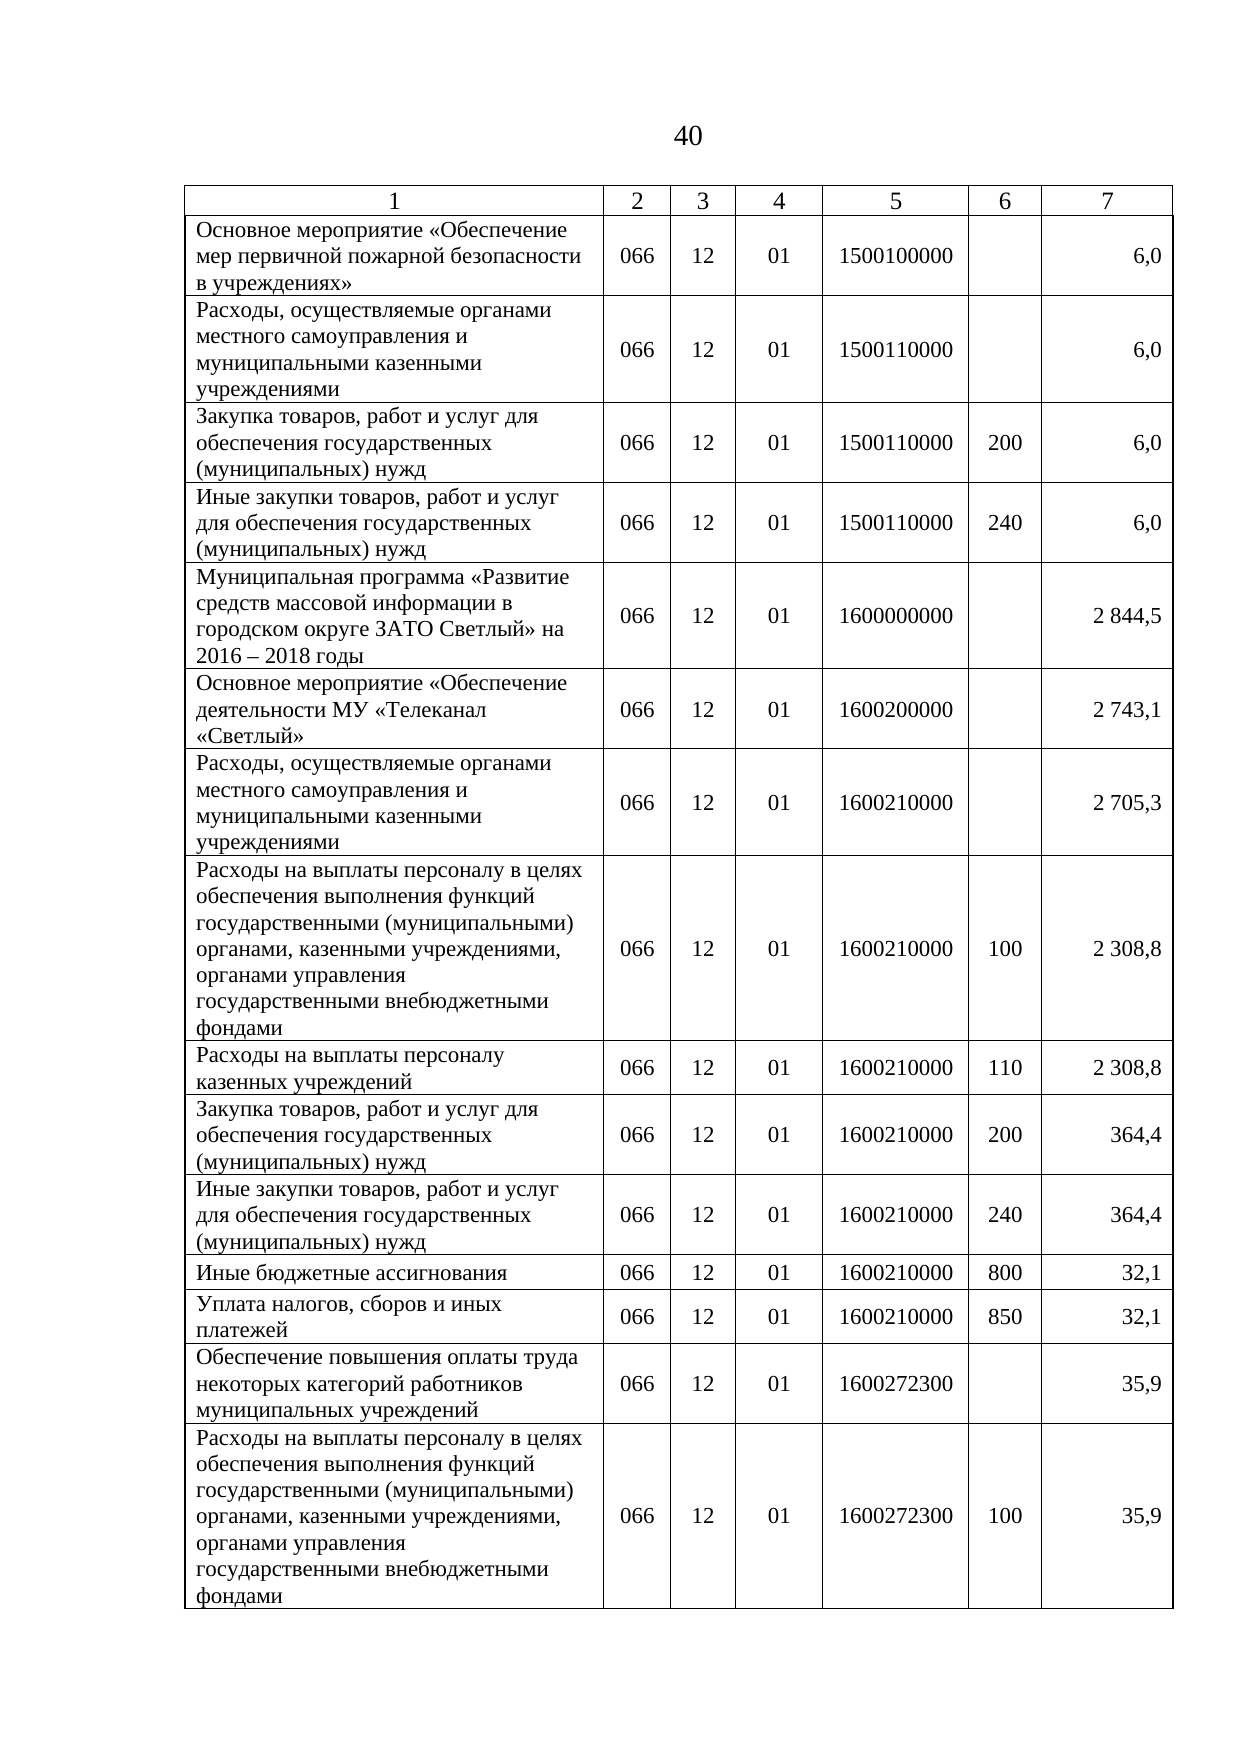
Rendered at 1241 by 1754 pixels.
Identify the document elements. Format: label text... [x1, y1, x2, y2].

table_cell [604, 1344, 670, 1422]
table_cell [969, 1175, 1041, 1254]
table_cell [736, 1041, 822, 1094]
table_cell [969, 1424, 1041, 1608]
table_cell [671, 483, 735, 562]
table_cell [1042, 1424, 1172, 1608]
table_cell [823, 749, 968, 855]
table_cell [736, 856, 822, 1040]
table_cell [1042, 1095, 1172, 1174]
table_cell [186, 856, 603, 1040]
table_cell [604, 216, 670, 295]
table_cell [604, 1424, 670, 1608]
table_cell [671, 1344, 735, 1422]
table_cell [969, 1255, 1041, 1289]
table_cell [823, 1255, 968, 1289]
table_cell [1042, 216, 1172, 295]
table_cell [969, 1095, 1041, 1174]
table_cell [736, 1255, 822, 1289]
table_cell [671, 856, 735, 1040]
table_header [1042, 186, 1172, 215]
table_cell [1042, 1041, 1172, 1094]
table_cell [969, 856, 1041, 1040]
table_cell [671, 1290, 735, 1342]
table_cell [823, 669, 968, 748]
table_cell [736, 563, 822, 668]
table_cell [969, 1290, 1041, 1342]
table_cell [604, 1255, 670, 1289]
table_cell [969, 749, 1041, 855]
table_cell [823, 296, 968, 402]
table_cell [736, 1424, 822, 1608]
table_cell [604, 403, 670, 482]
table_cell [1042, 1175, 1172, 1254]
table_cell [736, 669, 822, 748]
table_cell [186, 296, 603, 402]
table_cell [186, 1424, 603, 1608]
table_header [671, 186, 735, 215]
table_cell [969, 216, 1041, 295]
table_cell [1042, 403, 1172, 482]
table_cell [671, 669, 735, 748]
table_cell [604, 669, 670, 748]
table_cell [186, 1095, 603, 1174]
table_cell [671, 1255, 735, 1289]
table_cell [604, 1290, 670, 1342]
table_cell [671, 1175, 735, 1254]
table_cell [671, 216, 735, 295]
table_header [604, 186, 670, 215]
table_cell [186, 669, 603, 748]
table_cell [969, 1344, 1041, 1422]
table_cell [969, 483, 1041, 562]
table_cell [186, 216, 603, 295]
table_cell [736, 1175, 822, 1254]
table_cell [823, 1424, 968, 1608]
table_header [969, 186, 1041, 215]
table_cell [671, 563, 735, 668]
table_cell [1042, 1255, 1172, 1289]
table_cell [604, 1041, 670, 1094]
text 40 [207, 118, 1169, 152]
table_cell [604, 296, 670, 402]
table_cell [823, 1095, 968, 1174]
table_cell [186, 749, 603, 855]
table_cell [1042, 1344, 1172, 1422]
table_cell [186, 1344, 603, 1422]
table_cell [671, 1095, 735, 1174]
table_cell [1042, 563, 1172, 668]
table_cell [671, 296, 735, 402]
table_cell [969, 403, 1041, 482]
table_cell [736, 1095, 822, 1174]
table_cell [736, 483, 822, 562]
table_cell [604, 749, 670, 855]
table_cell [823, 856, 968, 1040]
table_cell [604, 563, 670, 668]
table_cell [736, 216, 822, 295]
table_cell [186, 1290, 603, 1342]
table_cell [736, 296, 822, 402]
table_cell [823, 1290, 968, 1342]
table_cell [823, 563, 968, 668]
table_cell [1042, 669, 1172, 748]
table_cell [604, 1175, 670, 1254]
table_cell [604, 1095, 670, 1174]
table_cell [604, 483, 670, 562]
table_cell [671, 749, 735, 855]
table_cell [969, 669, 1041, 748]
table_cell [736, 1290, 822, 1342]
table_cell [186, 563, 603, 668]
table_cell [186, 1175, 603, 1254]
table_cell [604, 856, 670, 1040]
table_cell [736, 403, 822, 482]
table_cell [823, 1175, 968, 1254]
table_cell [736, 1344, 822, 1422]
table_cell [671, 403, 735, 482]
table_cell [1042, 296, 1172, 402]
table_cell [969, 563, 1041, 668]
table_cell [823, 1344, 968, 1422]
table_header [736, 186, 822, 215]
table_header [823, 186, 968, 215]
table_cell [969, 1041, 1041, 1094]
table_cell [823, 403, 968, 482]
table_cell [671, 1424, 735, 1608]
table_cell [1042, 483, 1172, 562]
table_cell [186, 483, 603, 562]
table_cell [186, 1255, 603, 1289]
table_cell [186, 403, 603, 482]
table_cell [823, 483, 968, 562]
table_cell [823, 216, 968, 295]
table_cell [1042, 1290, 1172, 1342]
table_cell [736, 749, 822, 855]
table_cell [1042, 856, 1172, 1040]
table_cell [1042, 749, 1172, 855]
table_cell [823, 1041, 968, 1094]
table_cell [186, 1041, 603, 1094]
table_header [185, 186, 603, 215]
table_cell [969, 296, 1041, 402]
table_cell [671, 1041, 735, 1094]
